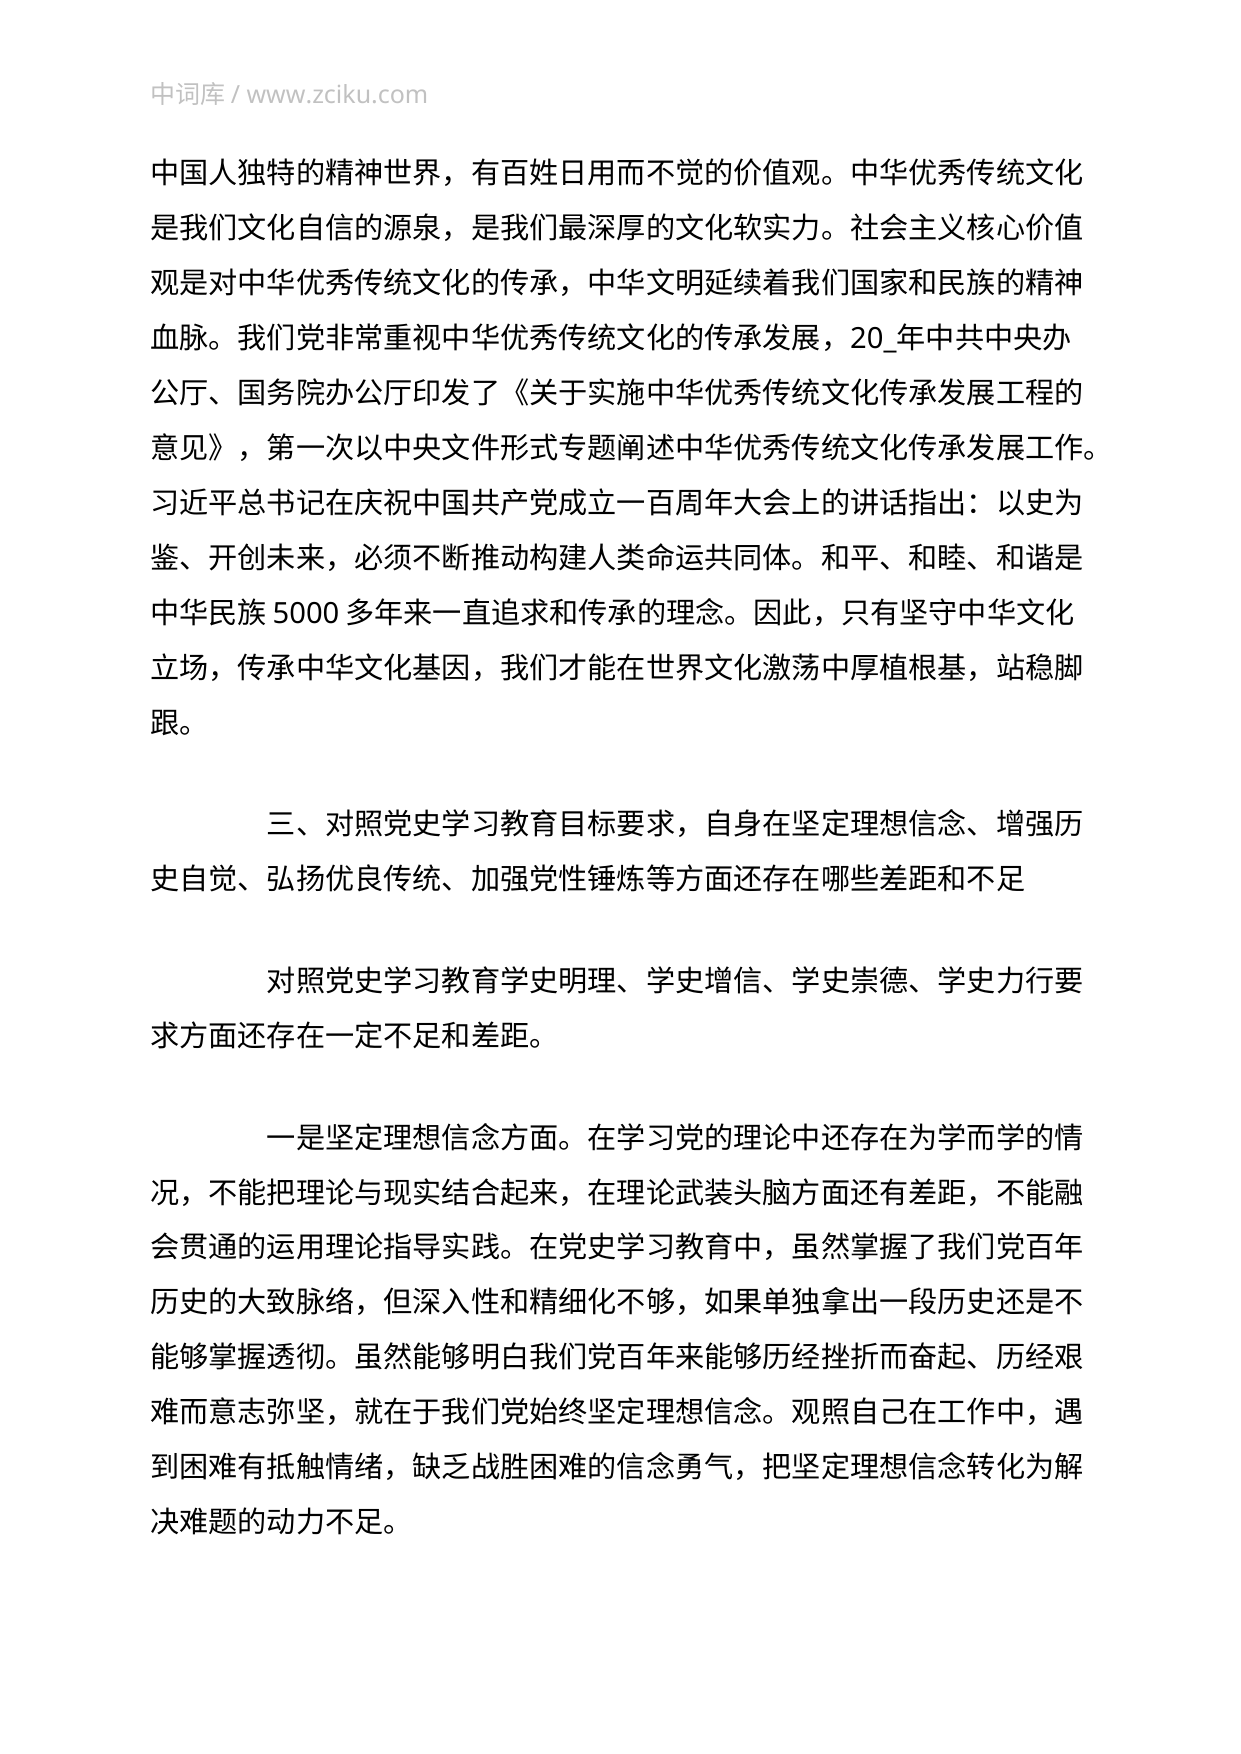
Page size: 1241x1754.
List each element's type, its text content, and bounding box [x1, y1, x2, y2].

text 三、对照党史学习教育目标要求，自身在坚定理想信念、增强历史自觉、弘扬优良传统、加强党性锤炼等方面还存在哪些差距和不足 [150, 801, 1090, 898]
text 对照党史学习教育学史明理、学史增信、学史崇德、学史力行要求方面还存在一定不足和差距。 [150, 958, 1090, 1055]
text 一是坚定理想信念方面。在学习党的理论中还存在为学而学的情况，不能把理论与现实结合起来，在理论武装头脑方面还有差距，不能融会贯通的运用理论指导实践。在党史学习教育中，虽然掌握了我们党百年历史的大致脉络，但深入性和精细化不够，如果单独拿出一段历史还是不能够掌握透彻。虽然能够明白我们党百年来能够历经挫折而奋起、历经艰难而意志弥坚，就在于我们党始终坚定理想信念。观照自己在工作中，遇到困难有抵触情绪，缺乏战胜困难的信念勇气，把坚定理想信念转化为解决难题的动力不足。 [150, 1114, 1090, 1541]
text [150, 150, 1090, 741]
